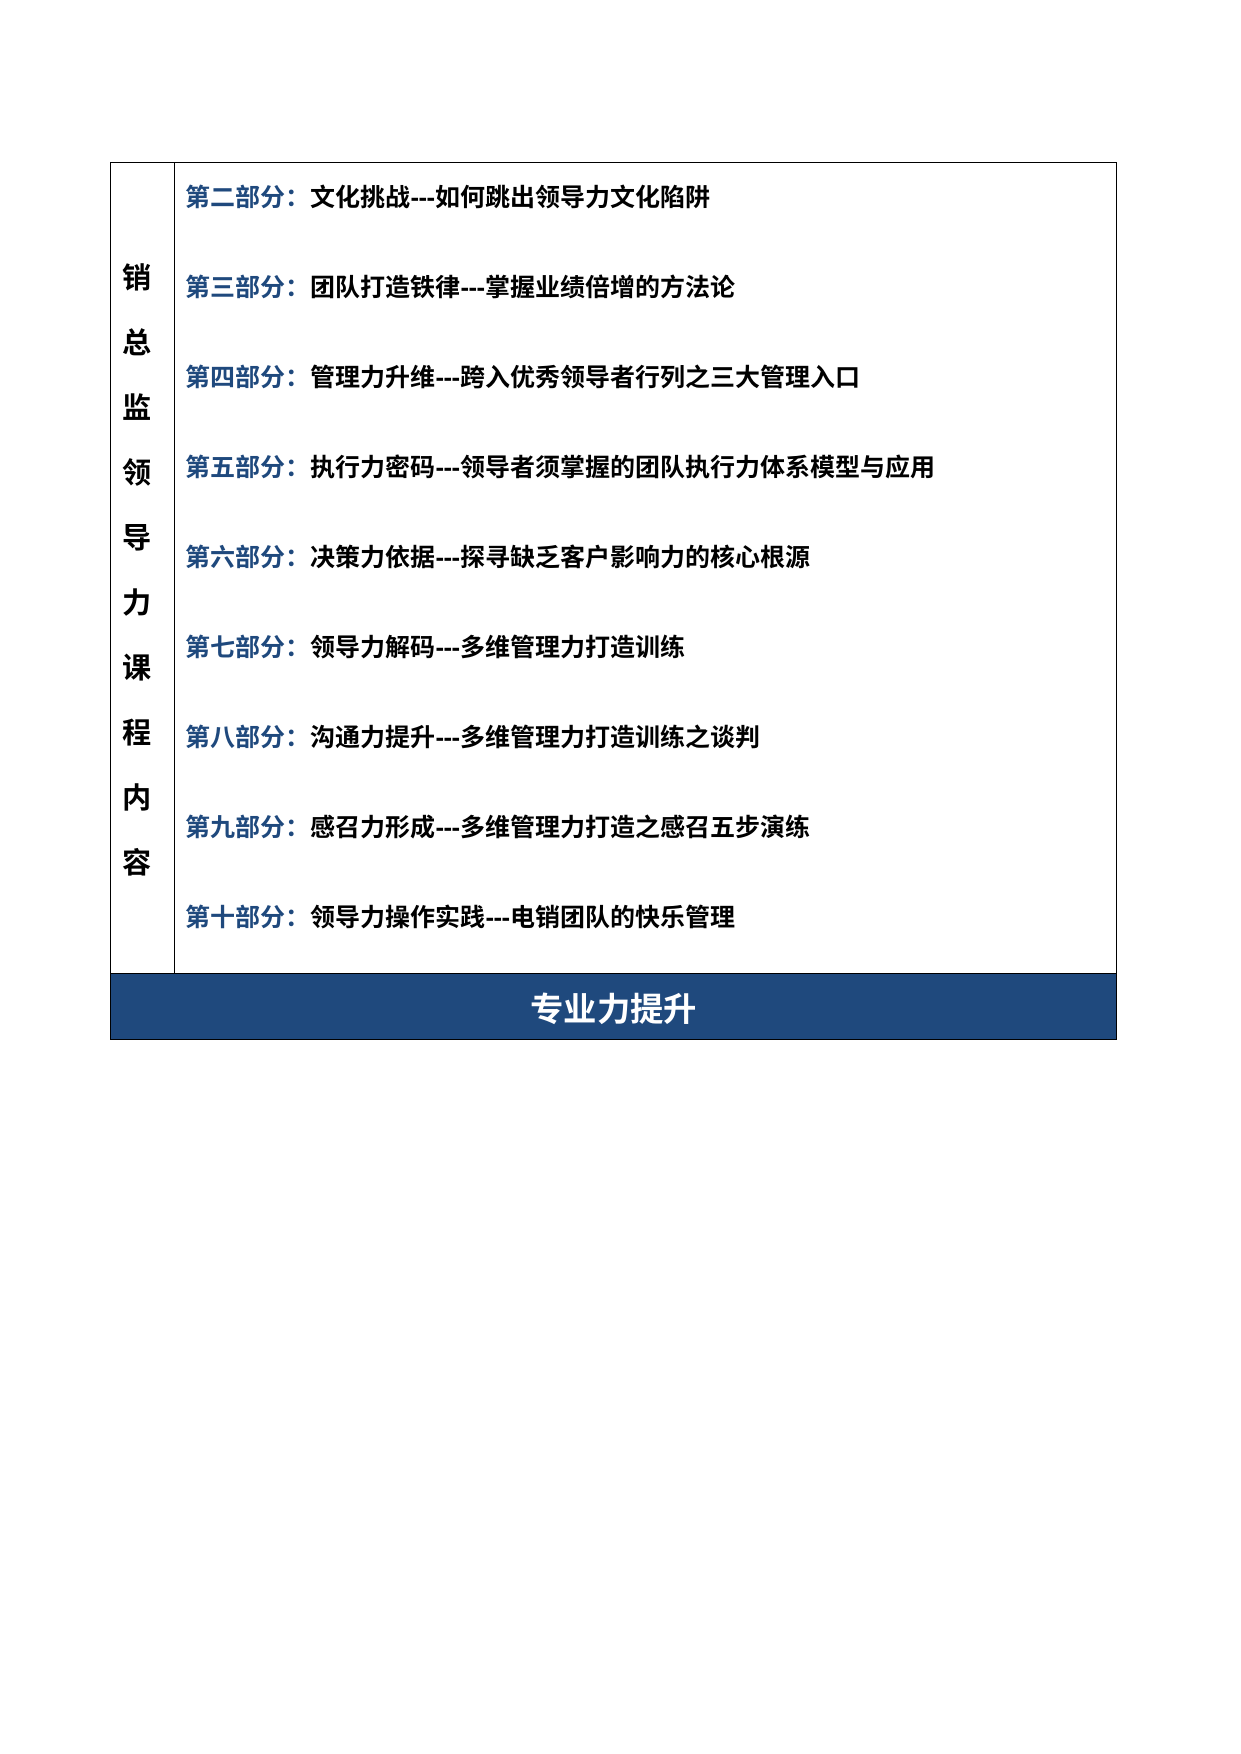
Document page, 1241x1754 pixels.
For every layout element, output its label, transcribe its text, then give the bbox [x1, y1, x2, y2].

table_cell 专业力提升 [111, 974, 1116, 1039]
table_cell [175, 163, 1116, 973]
table_cell 营销总监领导力课程内容 [111, 163, 174, 973]
